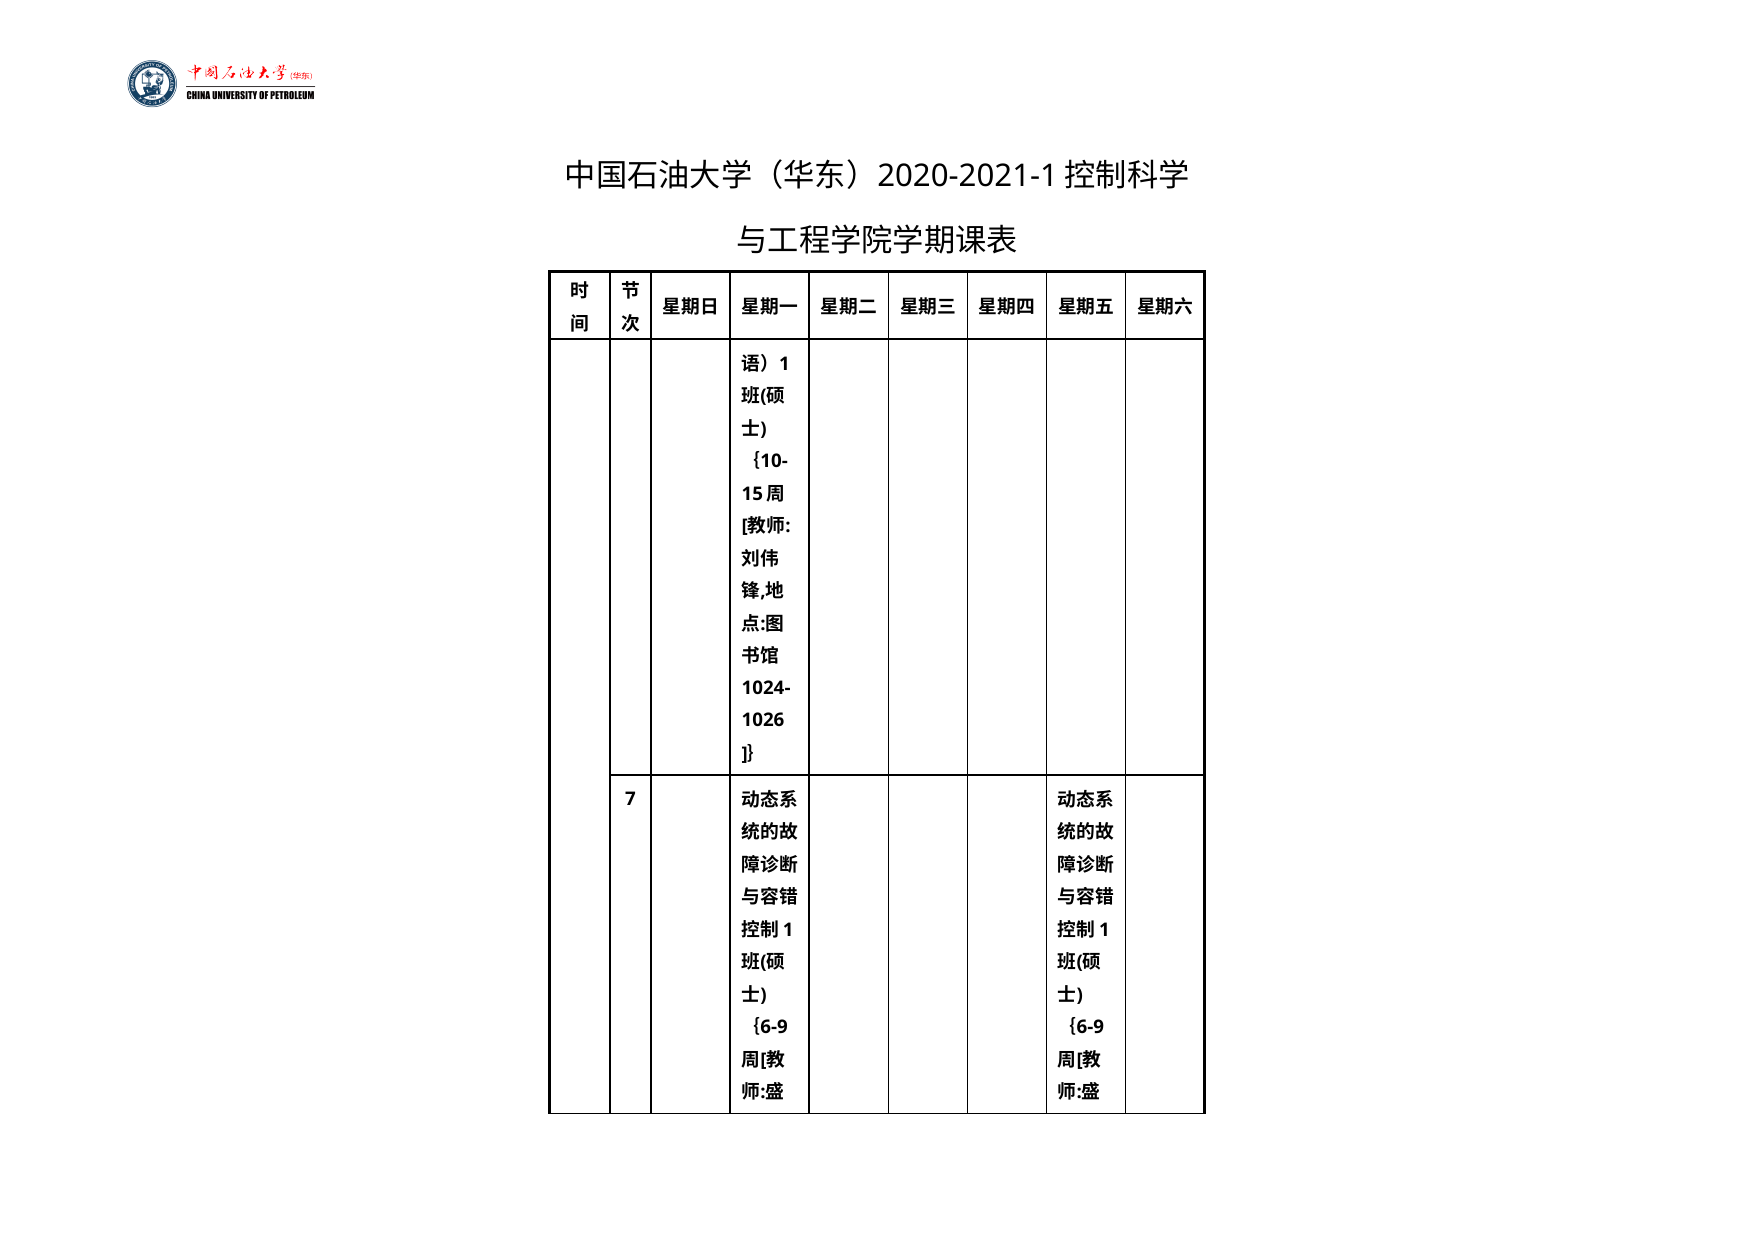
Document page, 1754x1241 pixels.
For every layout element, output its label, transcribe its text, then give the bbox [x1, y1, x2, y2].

table_cell 7 [611, 776, 650, 1112]
table_cell [968, 340, 1046, 774]
table_cell 星期五 [1047, 273, 1125, 338]
table_cell [1126, 340, 1203, 774]
table_cell [652, 776, 729, 1112]
table_cell [968, 776, 1046, 1112]
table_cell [731, 340, 808, 774]
table_cell 6 [611, 340, 650, 774]
table_cell 星期六 [1126, 273, 1203, 338]
table_cell [810, 340, 888, 774]
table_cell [1047, 340, 1125, 774]
table_header 中国石油大学（华东）2020-2021-1控制科学与工程学院学期课表 [549, 140, 1204, 270]
table_cell 节 次 [611, 273, 650, 338]
table_cell [889, 340, 967, 774]
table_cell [731, 776, 808, 1112]
table_cell 星期二 [810, 273, 888, 338]
table_cell [652, 340, 729, 774]
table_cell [1047, 776, 1125, 1112]
table_cell 时 间 [551, 273, 609, 338]
table_cell 下午 [551, 340, 609, 1112]
table_cell 星期三 [889, 273, 967, 338]
table_cell 星期四 [968, 273, 1046, 338]
table_cell 星期一 [731, 273, 808, 338]
table_cell [889, 776, 967, 1112]
table_cell [810, 776, 888, 1112]
table_cell [1126, 776, 1203, 1112]
table_cell 星期日 [652, 273, 729, 338]
